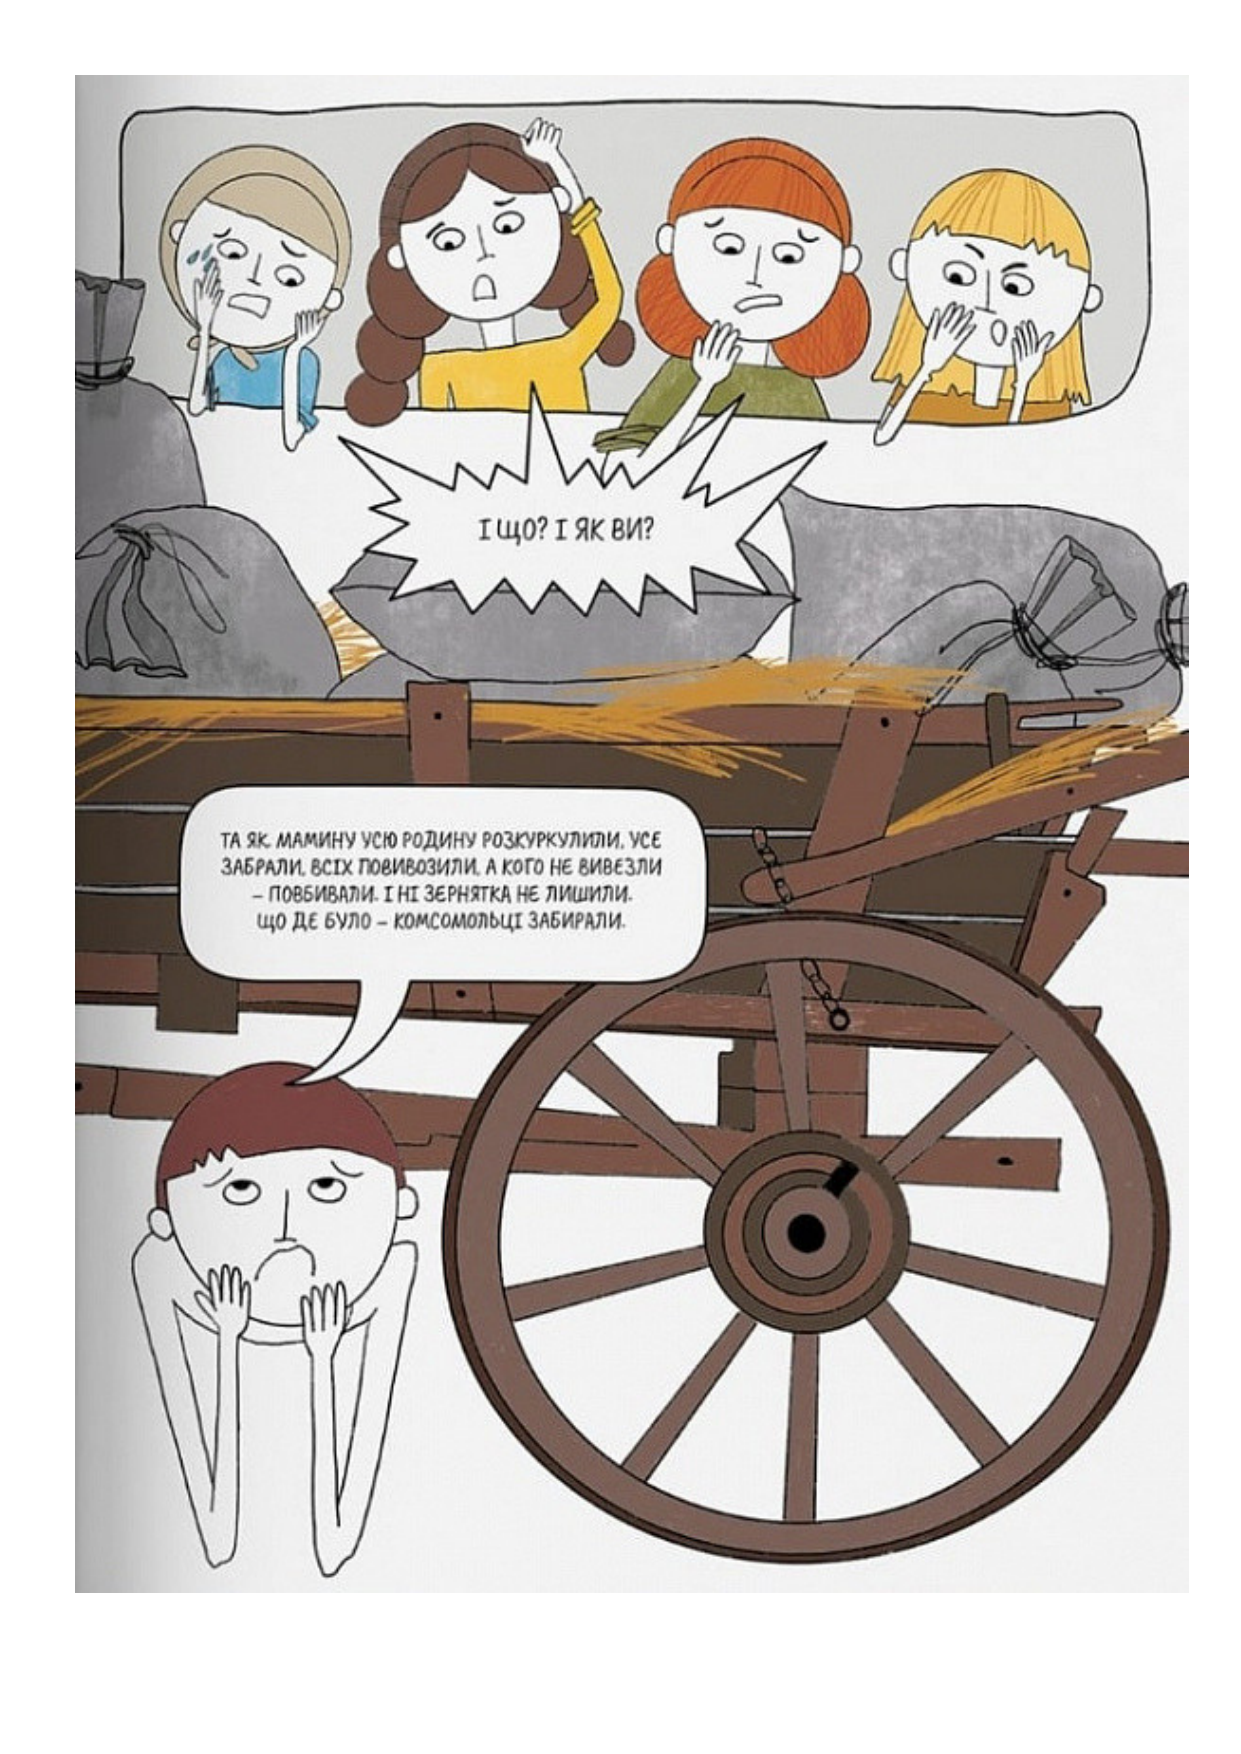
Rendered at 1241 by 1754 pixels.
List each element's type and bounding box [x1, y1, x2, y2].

picture [75, 75, 1189, 1593]
